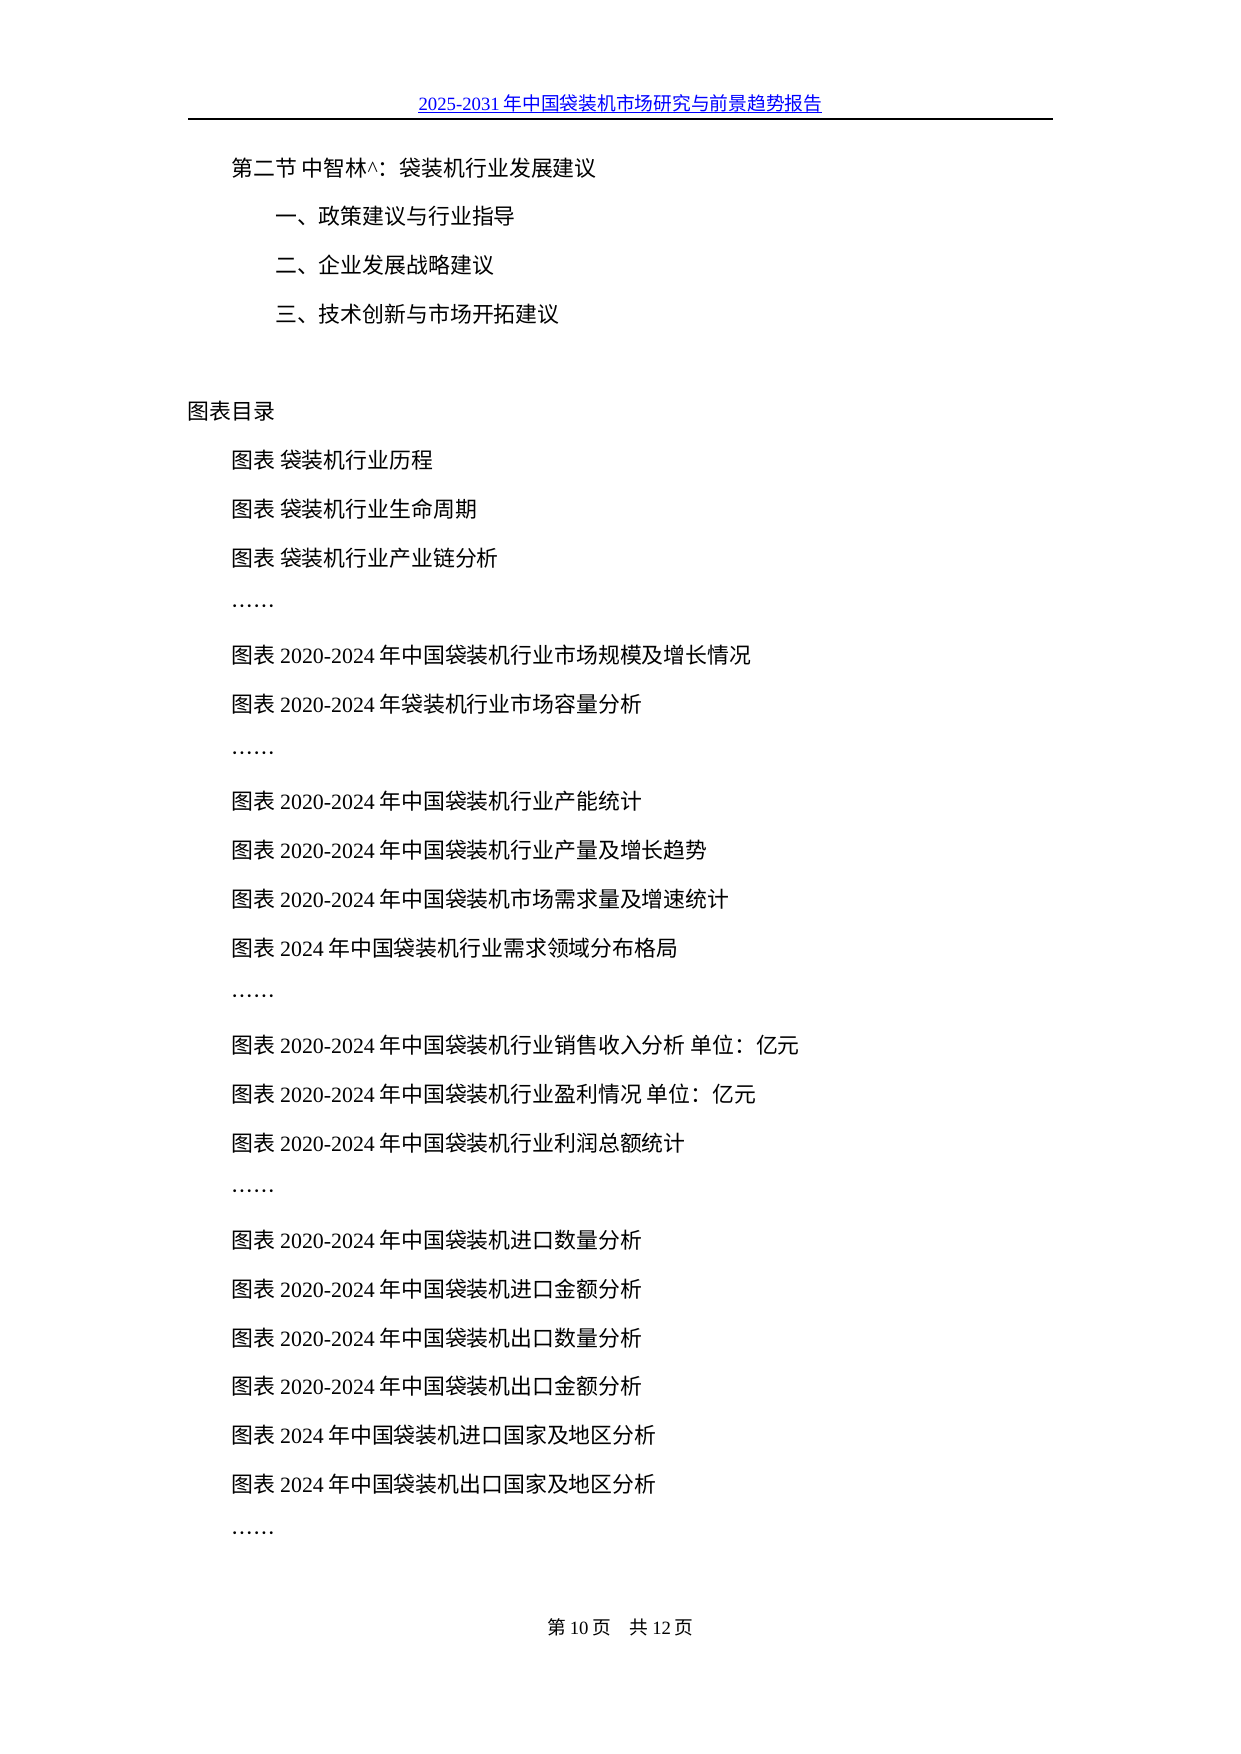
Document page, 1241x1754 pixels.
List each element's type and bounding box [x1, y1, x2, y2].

text [187, 150, 1053, 1548]
